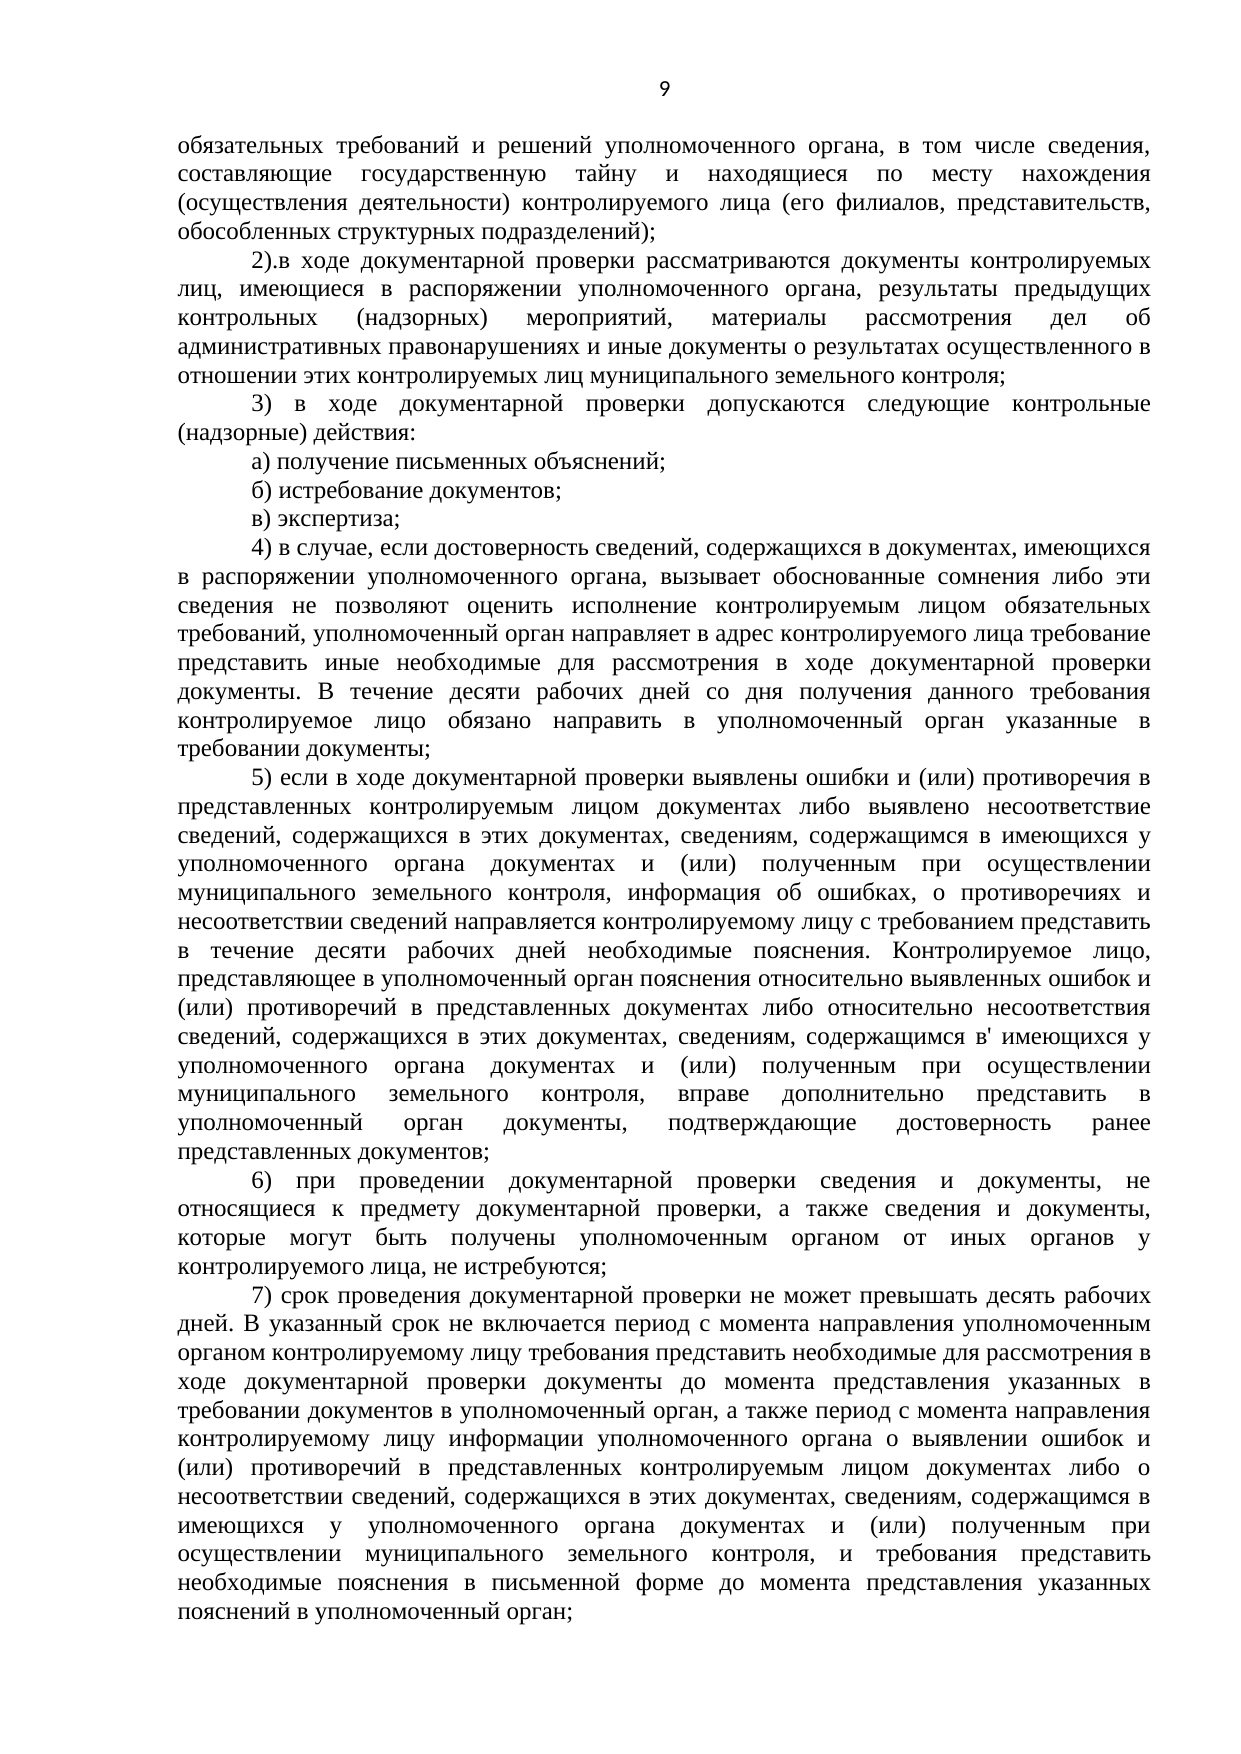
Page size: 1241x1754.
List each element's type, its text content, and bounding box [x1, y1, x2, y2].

text б) истребование документов; [177, 475, 1152, 503]
text 7) срок проведения документарной проверки не может превышать десять рабочих дней. В указанный срок не включается период с момента направления уполномоченным органом контролируемому лицу требования представить необходимые для рассмотрения в ходе документарной проверки документы до момента представления указанных в требовании документов в уполномоченный орган, а также период с момента направления контролируемому лицу информации уполномоченного органа о выявлении ошибок и (или) противоречий в представленных контролируемым лицом документах либо о несоответствии сведений, содержащихся в этих документах, сведениям, содержащимся в имеющихся у уполномоченного органа документах и (или) полученным при осуществлении муниципального земельного контроля, и требования представить необходимые пояснения в письменной форме до момента представления указанных пояснений в уполномоченный орган; [177, 1280, 1152, 1625]
text а) получение письменных объяснений; [177, 446, 1152, 475]
text 2).в ходе документарной проверки рассматриваются документы контролируемых лиц, имеющиеся в распоряжении уполномоченного органа, результаты предыдущих контрольных (надзорных) мероприятий, материалы рассмотрения дел об административных правонарушениях и иные документы о результатах осуществленного в отношении этих контролируемых лиц муниципального земельного контроля; [177, 245, 1152, 388]
text 5) если в ходе документарной проверки выявлены ошибки и (или) противоречия в представленных контролируемым лицом документах либо выявлено несоответствие сведений, содержащихся в этих документах, сведениям, содержащимся в имеющихся у уполномоченного органа документах и (или) полученным при осуществлении муниципального земельного контроля, информация об ошибках, о противоречиях и несоответствии сведений направляется контролируемому лицу с требованием представить в течение десяти рабочих дней необходимые пояснения. Контролируемое лицо, представляющее в уполномоченный орган пояснения относительно выявленных ошибок и (или) противоречий в представленных документах либо относительно несоответствия сведений, содержащихся в этих документах, сведениям, содержащимся в' имеющихся у уполномоченного органа документах и (или) полученным при осуществлении муниципального земельного контроля, вправе дополнительно представить в уполномоченный орган документы, подтверждающие достоверность ранее представленных документов; [177, 762, 1152, 1165]
text в) экспертиза; [177, 503, 1152, 532]
text 4) в случае, если достоверность сведений, содержащихся в документах, имеющихся в распоряжении уполномоченного органа, вызывает обоснованные сомнения либо эти сведения не позволяют оценить исполнение контролируемым лицом обязательных требований, уполномоченный орган направляет в адрес контролируемого лица требование представить иные необходимые для рассмотрения в ходе документарной проверки документы. В течение десяти рабочих дней со дня получения данного требования контролируемое лицо обязано направить в уполномоченный орган указанные в требовании документы; [177, 532, 1152, 762]
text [177, 130, 1152, 245]
text 3) в ходе документарной проверки допускаются следующие контрольные (надзорные) действия: [177, 388, 1152, 446]
text 6) при проведении документарной проверки сведения и документы, не относящиеся к предмету документарной проверки, а также сведения и документы, которые могут быть получены уполномоченным органом от иных органов у контролируемого лица, не истребуются; [177, 1165, 1152, 1280]
